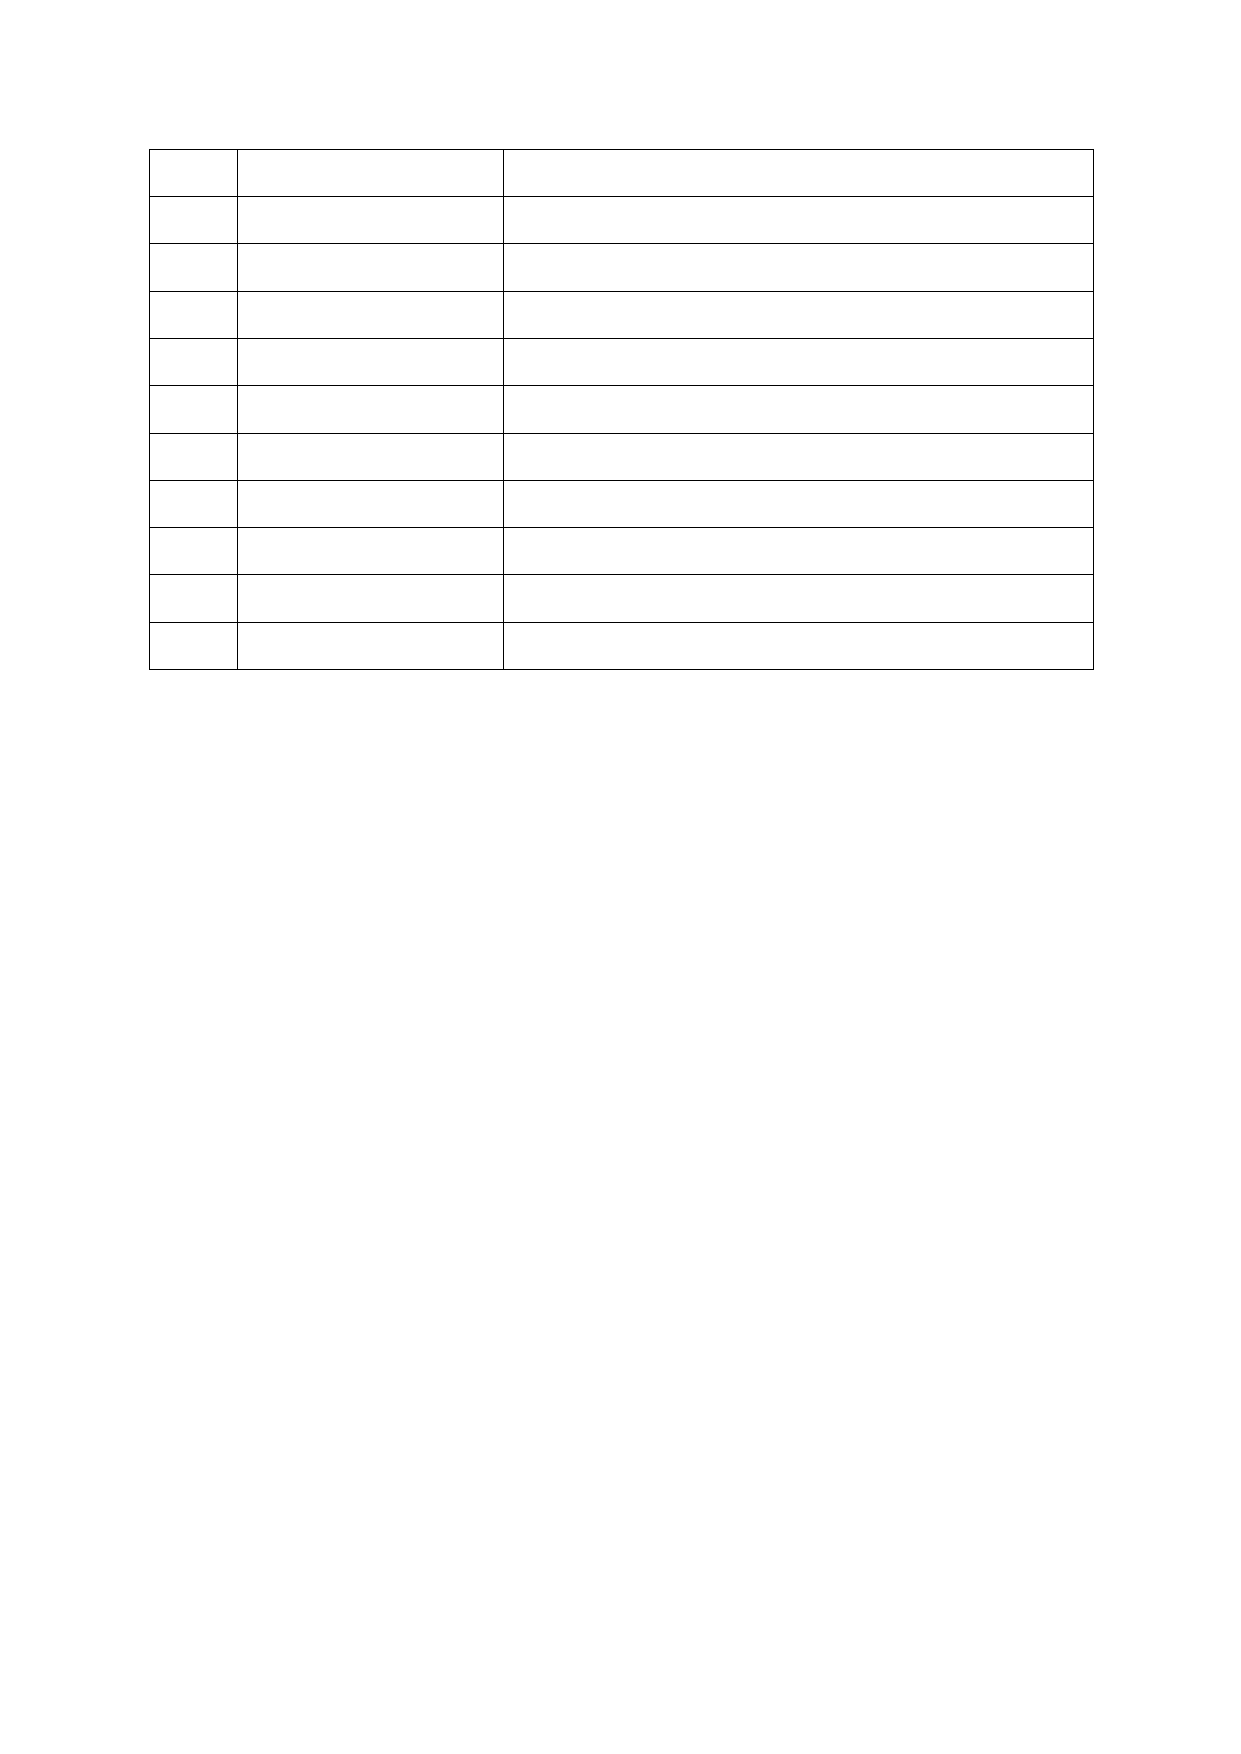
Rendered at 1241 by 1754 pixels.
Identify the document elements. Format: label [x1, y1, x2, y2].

table_cell [238, 481, 503, 527]
table_cell [150, 434, 237, 480]
table_cell [504, 575, 1093, 622]
table_cell [150, 575, 237, 622]
table_cell [238, 528, 503, 574]
table_cell [504, 197, 1093, 243]
table_cell [504, 623, 1093, 669]
table_cell [238, 386, 503, 432]
table_cell [150, 292, 237, 338]
table_cell [504, 244, 1093, 291]
table_cell [150, 481, 237, 527]
table_cell [504, 434, 1093, 480]
table_cell [504, 528, 1093, 574]
table_cell [238, 575, 503, 622]
table_cell [504, 292, 1093, 338]
table_cell [238, 197, 503, 243]
table_cell [504, 481, 1093, 527]
table_cell [238, 339, 503, 385]
table_cell [238, 623, 503, 669]
table_cell [150, 339, 237, 385]
table_cell [150, 623, 237, 669]
table_cell [150, 528, 237, 574]
table_cell [504, 386, 1093, 432]
table_cell [238, 292, 503, 338]
table_cell [238, 244, 503, 291]
table_cell [150, 244, 237, 291]
table_cell [150, 197, 237, 243]
table_cell [238, 434, 503, 480]
table_cell [238, 150, 503, 196]
table_cell [504, 339, 1093, 385]
table_cell [504, 150, 1093, 196]
table_cell [150, 386, 237, 432]
table_cell [150, 150, 237, 196]
